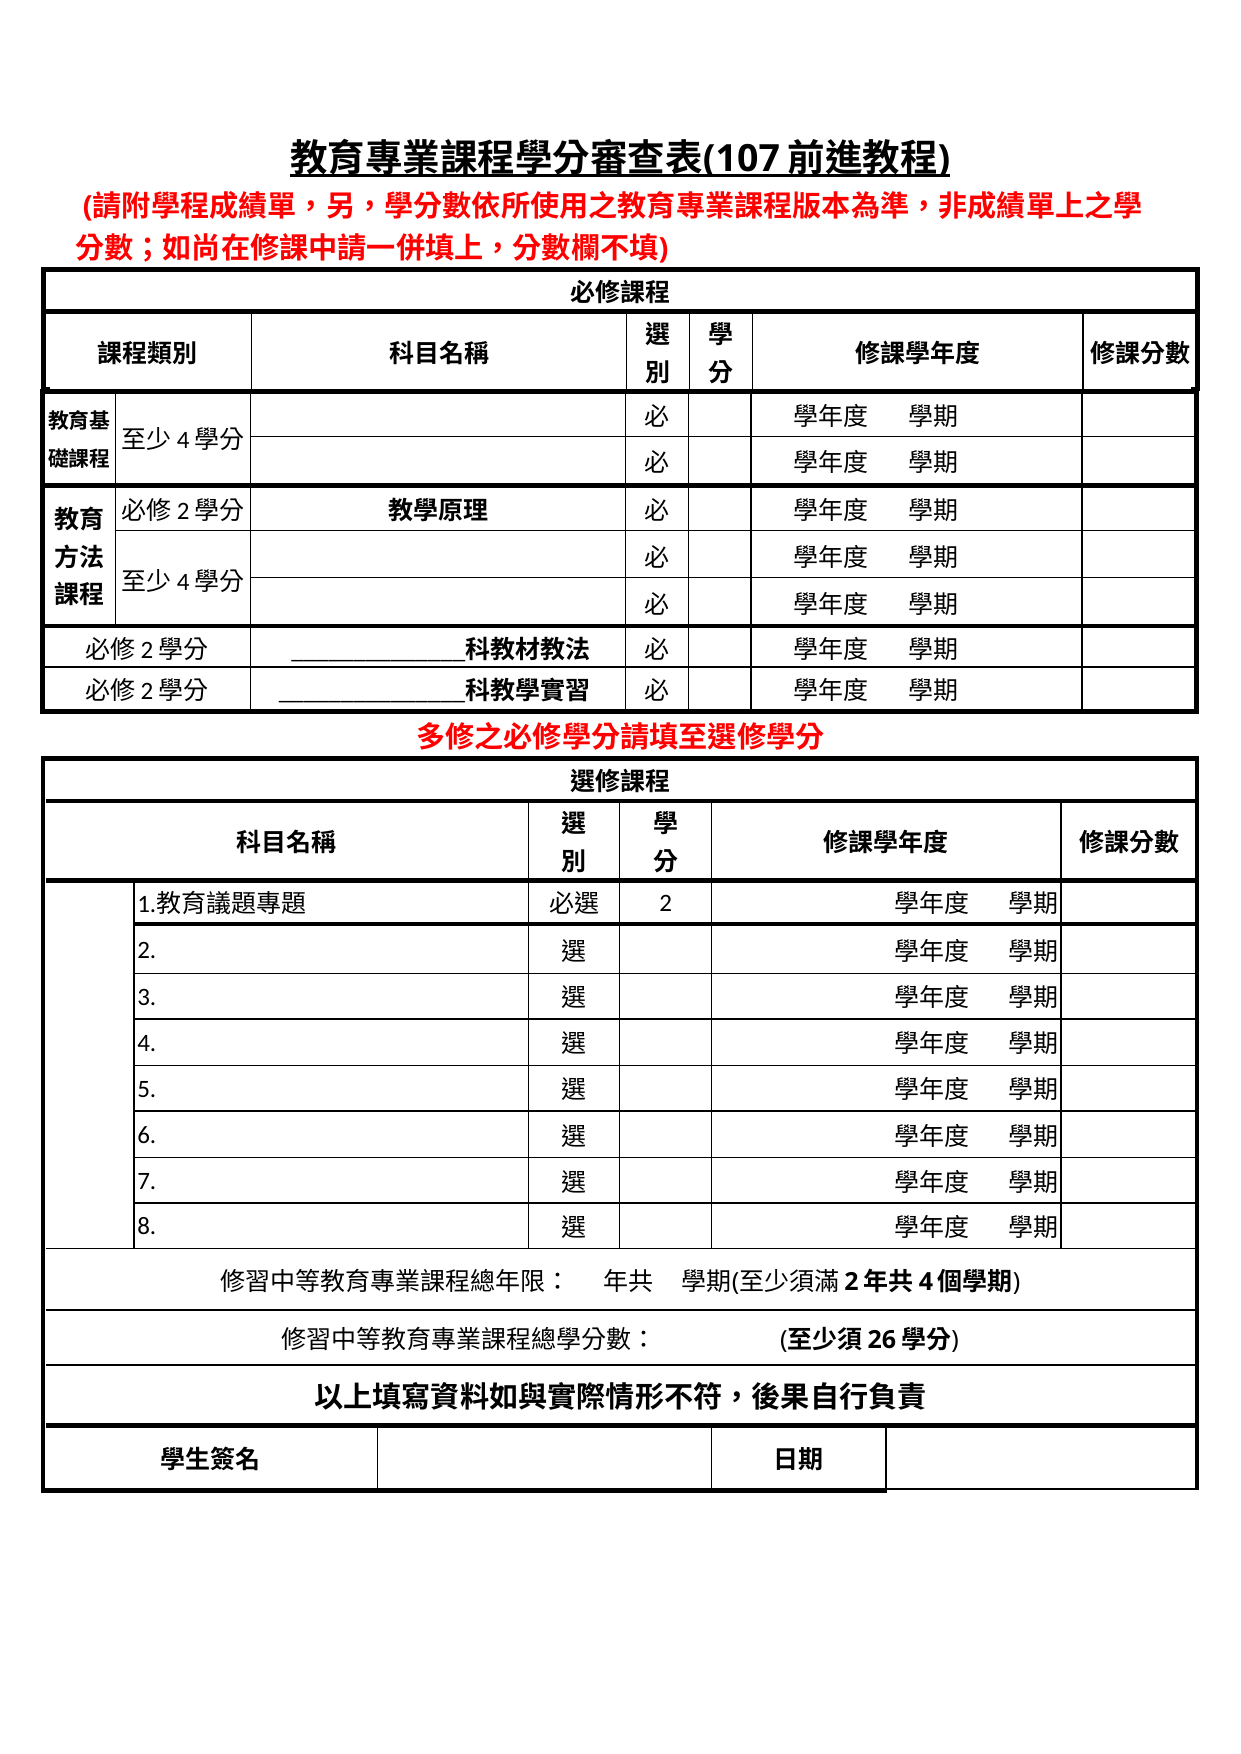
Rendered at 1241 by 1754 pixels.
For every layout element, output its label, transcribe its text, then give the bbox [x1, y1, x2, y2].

table_cell [1062, 926, 1195, 973]
table_cell [251, 437, 625, 483]
table_cell 必 [626, 578, 688, 624]
table_cell [251, 578, 625, 624]
table_cell [689, 668, 750, 709]
table_cell [689, 531, 750, 577]
table_cell [1062, 1020, 1195, 1065]
table_cell [1083, 531, 1194, 577]
table_cell 科目名稱 [252, 314, 626, 389]
table_cell [887, 1428, 1195, 1488]
table_cell [1062, 1112, 1195, 1157]
table_cell 學年度 學期 [712, 1020, 1060, 1065]
table_cell 5. [135, 1066, 528, 1110]
table_cell 選 別 [627, 314, 689, 389]
table_cell 4. [135, 1020, 528, 1065]
table_cell 學年度 學期 [752, 488, 1081, 530]
table_cell [1083, 668, 1194, 709]
table_cell 學年度 學期 [752, 531, 1081, 577]
table_cell 日期 [712, 1428, 885, 1488]
table_cell 必 [626, 628, 688, 666]
table_cell [251, 531, 625, 577]
text 教育專業課程學分審查表(107前進教程) [75, 128, 1165, 182]
table_cell 學年度 學期 [752, 437, 1081, 483]
table_cell 學年度 學期 [712, 1066, 1060, 1110]
table_cell 必 [626, 668, 688, 709]
table_cell 科目名稱 [45, 800, 528, 878]
table_cell 學年度 學期 [712, 1204, 1060, 1247]
table_cell 學年度 學期 [752, 668, 1081, 709]
table_cell 選 別 [529, 803, 619, 878]
table_cell 1.教育議題專題 [135, 883, 528, 921]
table_cell 必修2學分 [116, 488, 250, 530]
table_cell 學 分 [690, 314, 752, 389]
table_cell [620, 1020, 711, 1065]
table_cell 修課學年度 [712, 803, 1060, 878]
table_cell [620, 1158, 711, 1202]
table_cell 學年度 學期 [712, 1112, 1060, 1157]
table_cell _______________科教學實習 [251, 668, 625, 709]
table_header 選修課程 [45, 761, 1195, 798]
table_cell 學年度 學期 [712, 926, 1060, 973]
table_cell [620, 1112, 711, 1157]
table_cell 2. [135, 926, 528, 973]
table_cell [1083, 437, 1194, 483]
table_cell 至少4學分 [116, 531, 250, 624]
table_cell 選 [529, 1158, 619, 1202]
table_cell [689, 437, 750, 483]
table_cell [1062, 1204, 1195, 1247]
table_cell [689, 578, 750, 624]
table_cell 7. [135, 1158, 528, 1202]
table_cell [1062, 1158, 1195, 1202]
table_cell [1083, 578, 1194, 624]
table_cell 課程類別 [46, 314, 251, 389]
table_cell 教育基礎課程 [45, 394, 115, 483]
table_cell [620, 926, 711, 973]
table_cell [689, 488, 750, 530]
table_cell 學 分 [620, 803, 711, 878]
table_cell 6. [135, 1112, 528, 1157]
table_cell 必 [626, 437, 688, 483]
table_cell 修課分數 [1084, 314, 1195, 389]
table_cell [251, 394, 625, 436]
table_cell [378, 1428, 711, 1488]
table_cell 學年度 學期 [712, 1158, 1060, 1202]
table_cell 學年度 學期 [712, 883, 1060, 921]
table_cell [620, 1204, 711, 1247]
table_cell 選 [529, 1112, 619, 1157]
table_cell [1083, 628, 1194, 666]
table_cell 選 [529, 926, 619, 973]
table_cell 教學原理 [251, 488, 625, 530]
table_cell 必修2學分 [45, 668, 250, 709]
table_cell ______________科教材教法 [251, 628, 625, 666]
table_cell 必修2學分 [45, 628, 250, 666]
table_cell 選 [529, 1204, 619, 1247]
table_cell 修課學年度 [753, 314, 1082, 389]
table_cell 選 [529, 1066, 619, 1110]
table_cell [45, 879, 133, 1247]
table_cell 至少4學分 [116, 394, 250, 483]
table_cell [620, 974, 711, 1018]
table_header 必修課程 [46, 272, 1195, 309]
table_cell [620, 1066, 711, 1110]
table_cell [1083, 394, 1194, 436]
table_cell 必 [626, 394, 688, 436]
table_cell [1062, 883, 1195, 921]
table_cell 修習中等教育專業課程總年限： 年共 學期(至少須滿2年共4個學期) [45, 1249, 1195, 1309]
table_cell 修習中等教育專業課程總學分數： (至少須26學分) [45, 1310, 1195, 1364]
table_cell 學年度 學期 [752, 578, 1081, 624]
table_cell 以上填寫資料如與實際情形不符，後果自行負責 [45, 1365, 1195, 1423]
text (請附學程成績單，另，學分數依所使用之教育專業課程版本為準，非成績單上之學分數；如尚在修課中請一併填上，分數欄不填) [75, 182, 1165, 267]
table_cell 學年度 學期 [712, 974, 1060, 1018]
table_cell [1062, 1066, 1195, 1110]
table_cell [1083, 488, 1194, 530]
table_cell 選 [529, 1020, 619, 1065]
table_cell 學年度 學期 [752, 394, 1081, 436]
table_cell 教育方法課程 [45, 488, 115, 624]
table_cell 修課分數 [1062, 803, 1195, 878]
table_cell 學年度 學期 [752, 628, 1081, 666]
table_cell 2 [620, 883, 711, 921]
table_cell [1062, 974, 1195, 1018]
table_cell 選 [529, 974, 619, 1018]
table_cell [689, 628, 750, 666]
table_cell 8. [135, 1204, 528, 1247]
table_cell 3. [135, 974, 528, 1018]
table_cell 必 [626, 488, 688, 530]
table_cell 學生簽名 [45, 1424, 377, 1488]
text 多修之必修學分請填至選修學分 [75, 714, 1165, 756]
table_cell 必選 [529, 883, 619, 921]
table_cell [689, 394, 750, 436]
table_cell 必 [626, 531, 688, 577]
